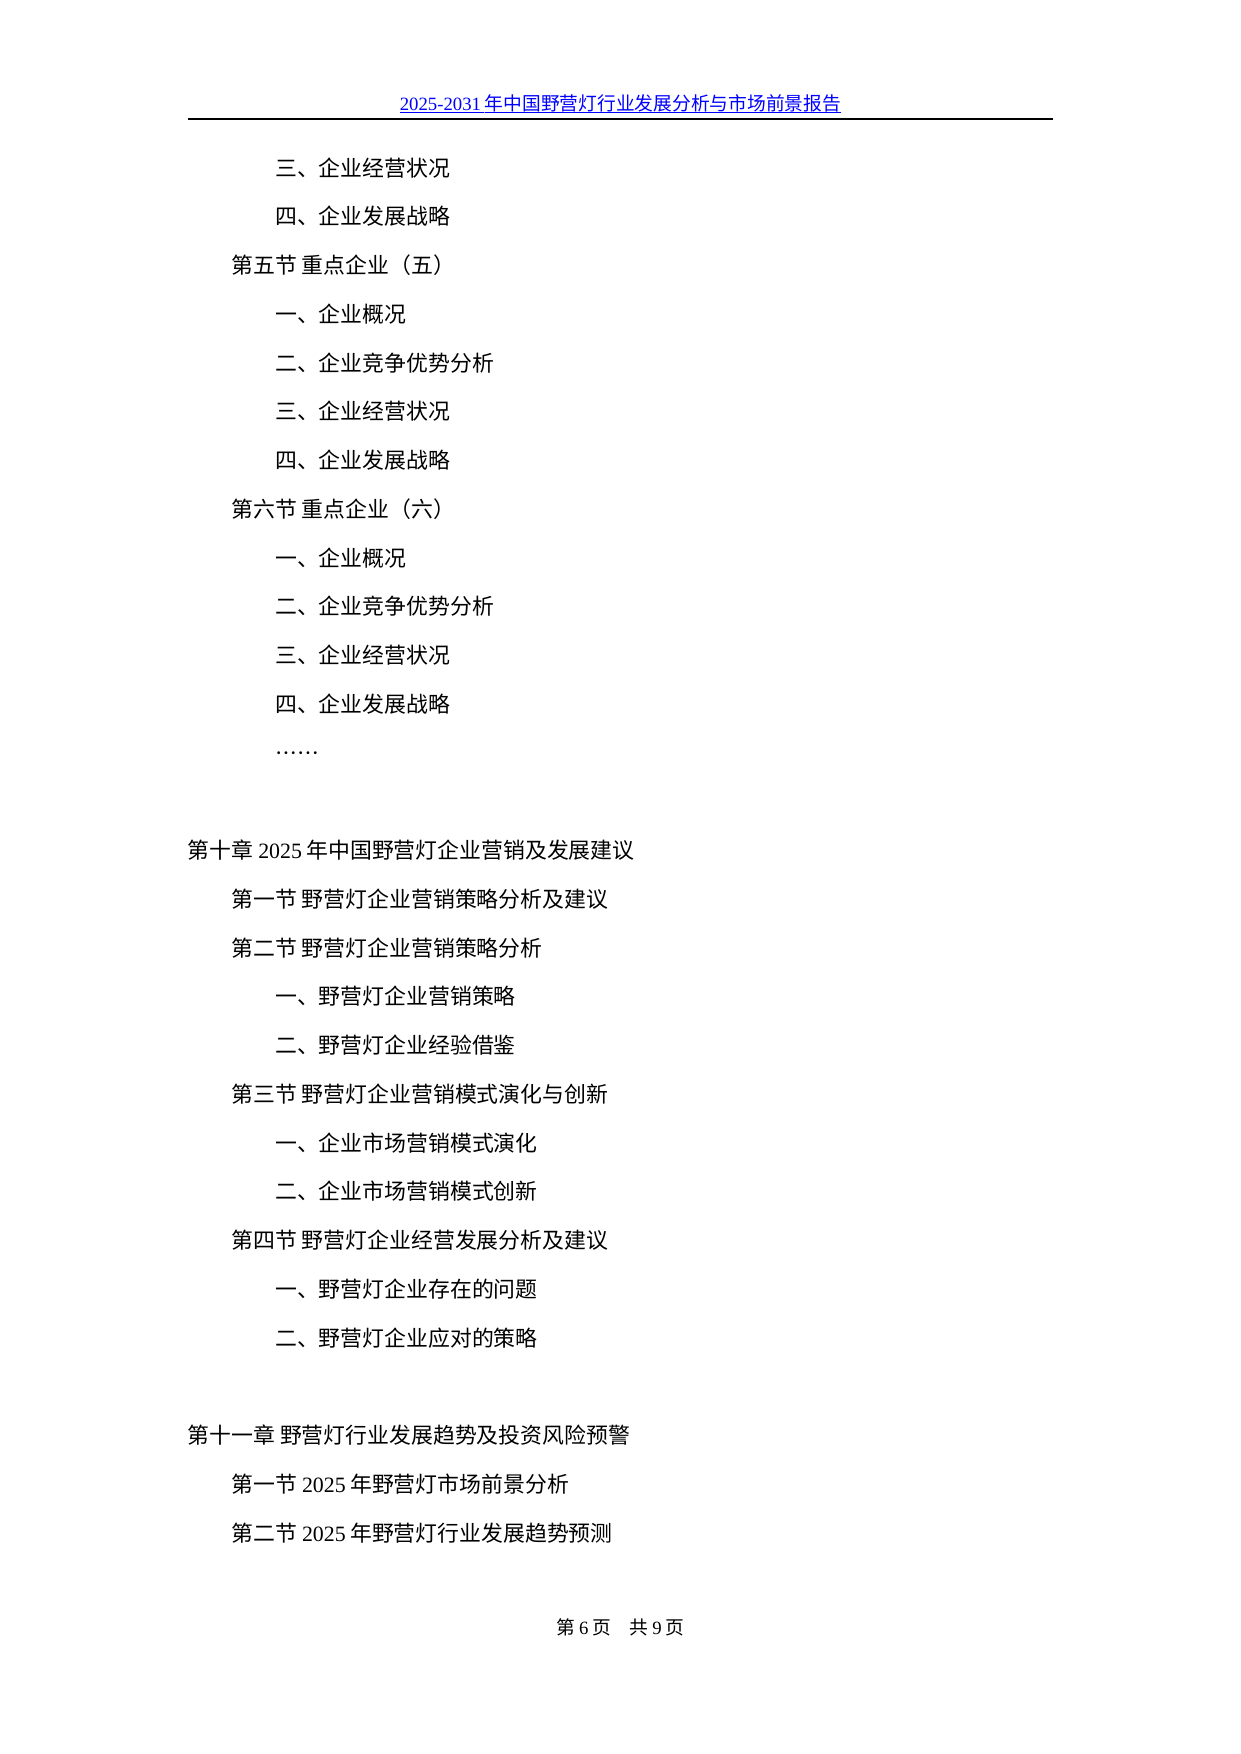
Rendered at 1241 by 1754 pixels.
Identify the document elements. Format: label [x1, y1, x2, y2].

text [187, 150, 1053, 1548]
